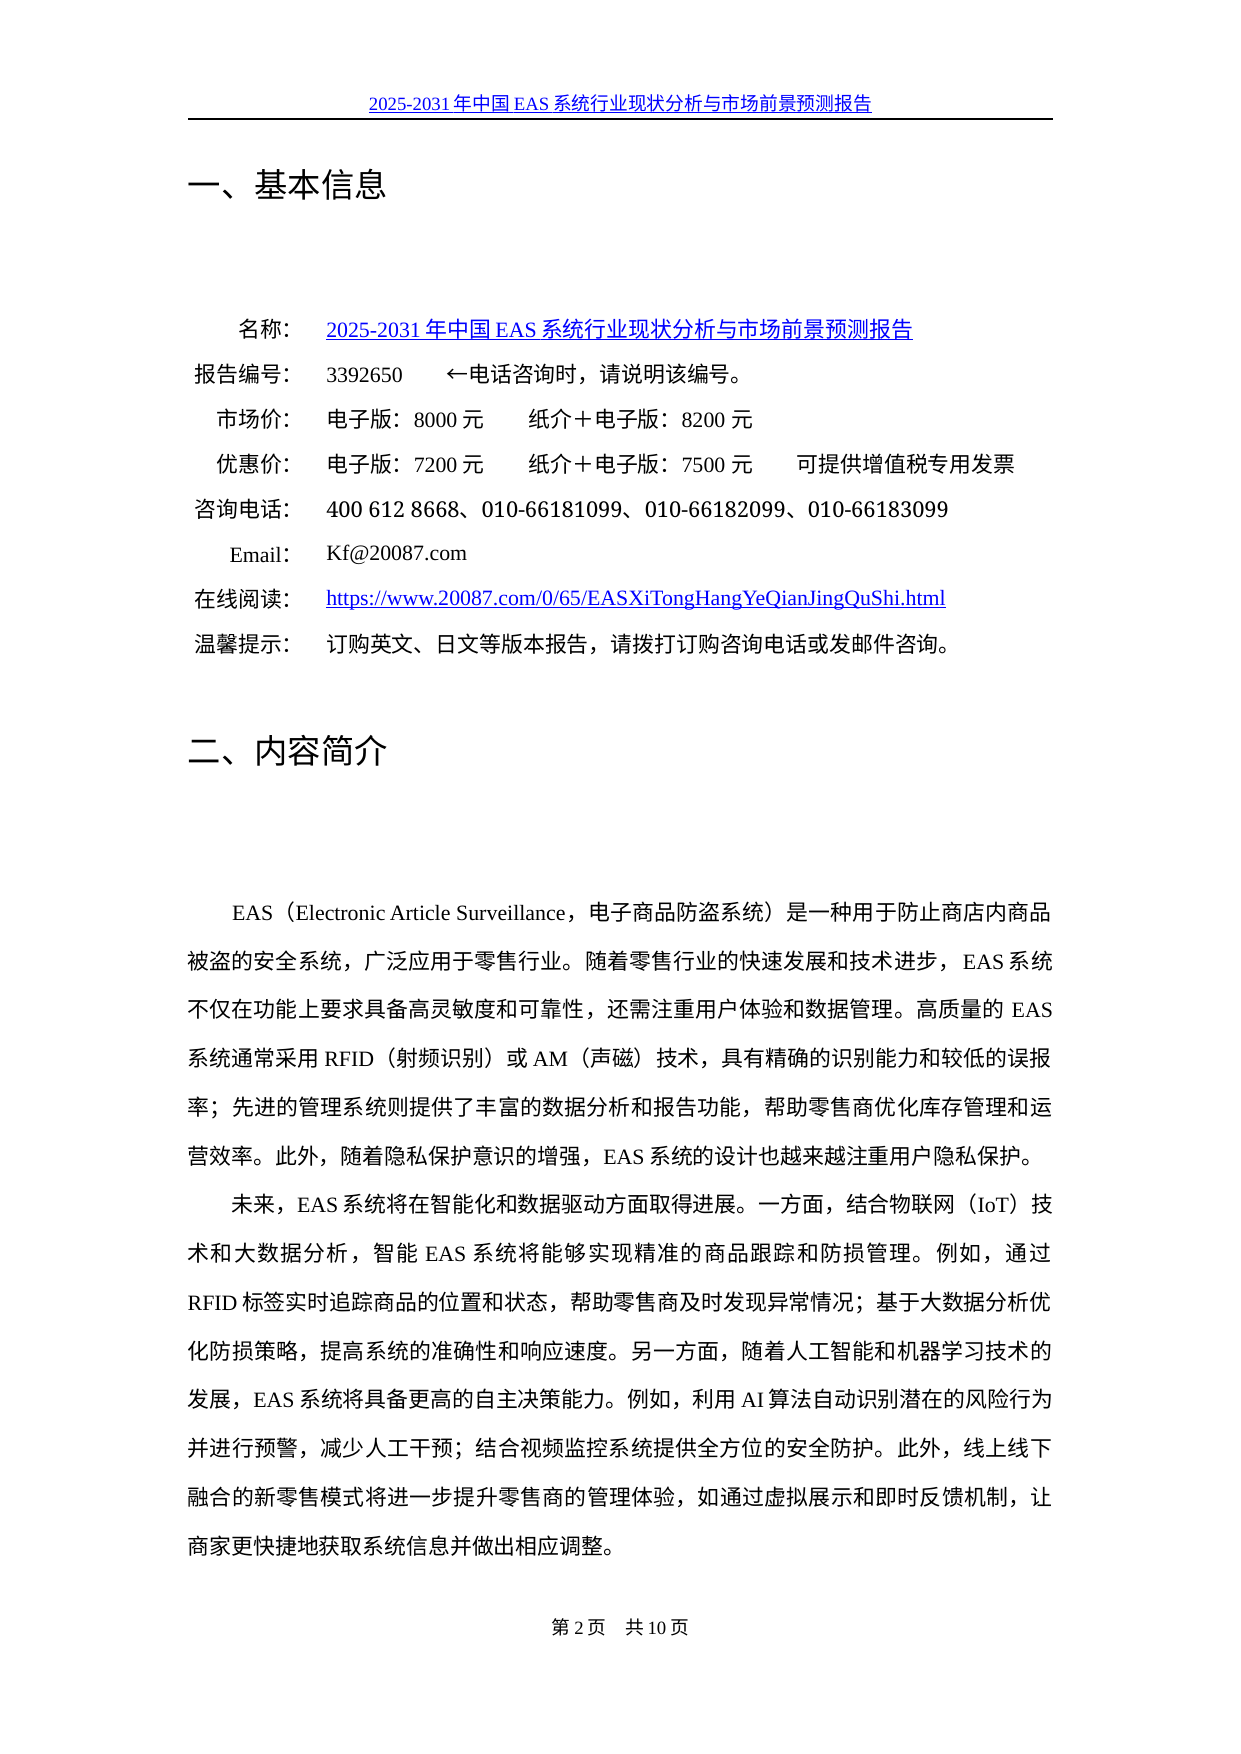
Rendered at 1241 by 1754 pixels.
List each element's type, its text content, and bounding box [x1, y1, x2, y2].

table_cell 3392650 ←电话咨询时，请说明该编号。 [315, 357, 1073, 402]
title 二、内容简介 [187, 717, 1053, 782]
table_cell 温馨提示： [167, 627, 315, 672]
table_cell 400 612 8668、010-66181099、010-66182099、010-66183099 [315, 492, 1073, 537]
title 一、基本信息 [187, 150, 1053, 215]
table_cell 市场价： [167, 402, 315, 447]
table_header 名称： [167, 312, 315, 357]
table_cell 咨询电话： [167, 492, 315, 537]
table_cell 报告编号： [167, 357, 315, 402]
table_cell 电子版：8000 元 纸介＋电子版：8200 元 [315, 402, 1073, 447]
table_cell 在线阅读： [167, 582, 315, 627]
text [187, 894, 1053, 1561]
table_cell [315, 582, 1073, 627]
table_cell 订购英文、日文等版本报告，请拨打订购咨询电话或发邮件咨询。 [315, 627, 1073, 672]
table_header 2025-2031年中国EAS系统行业现状分析与市场前景预测报告 [315, 312, 1073, 357]
table_cell Email： [167, 537, 315, 582]
table_cell 优惠价： [167, 447, 315, 492]
table_cell 电子版：7200 元 纸介＋电子版：7500 元 可提供增值税专用发票 [315, 447, 1073, 492]
table_cell Kf@20087.com [315, 537, 1073, 582]
